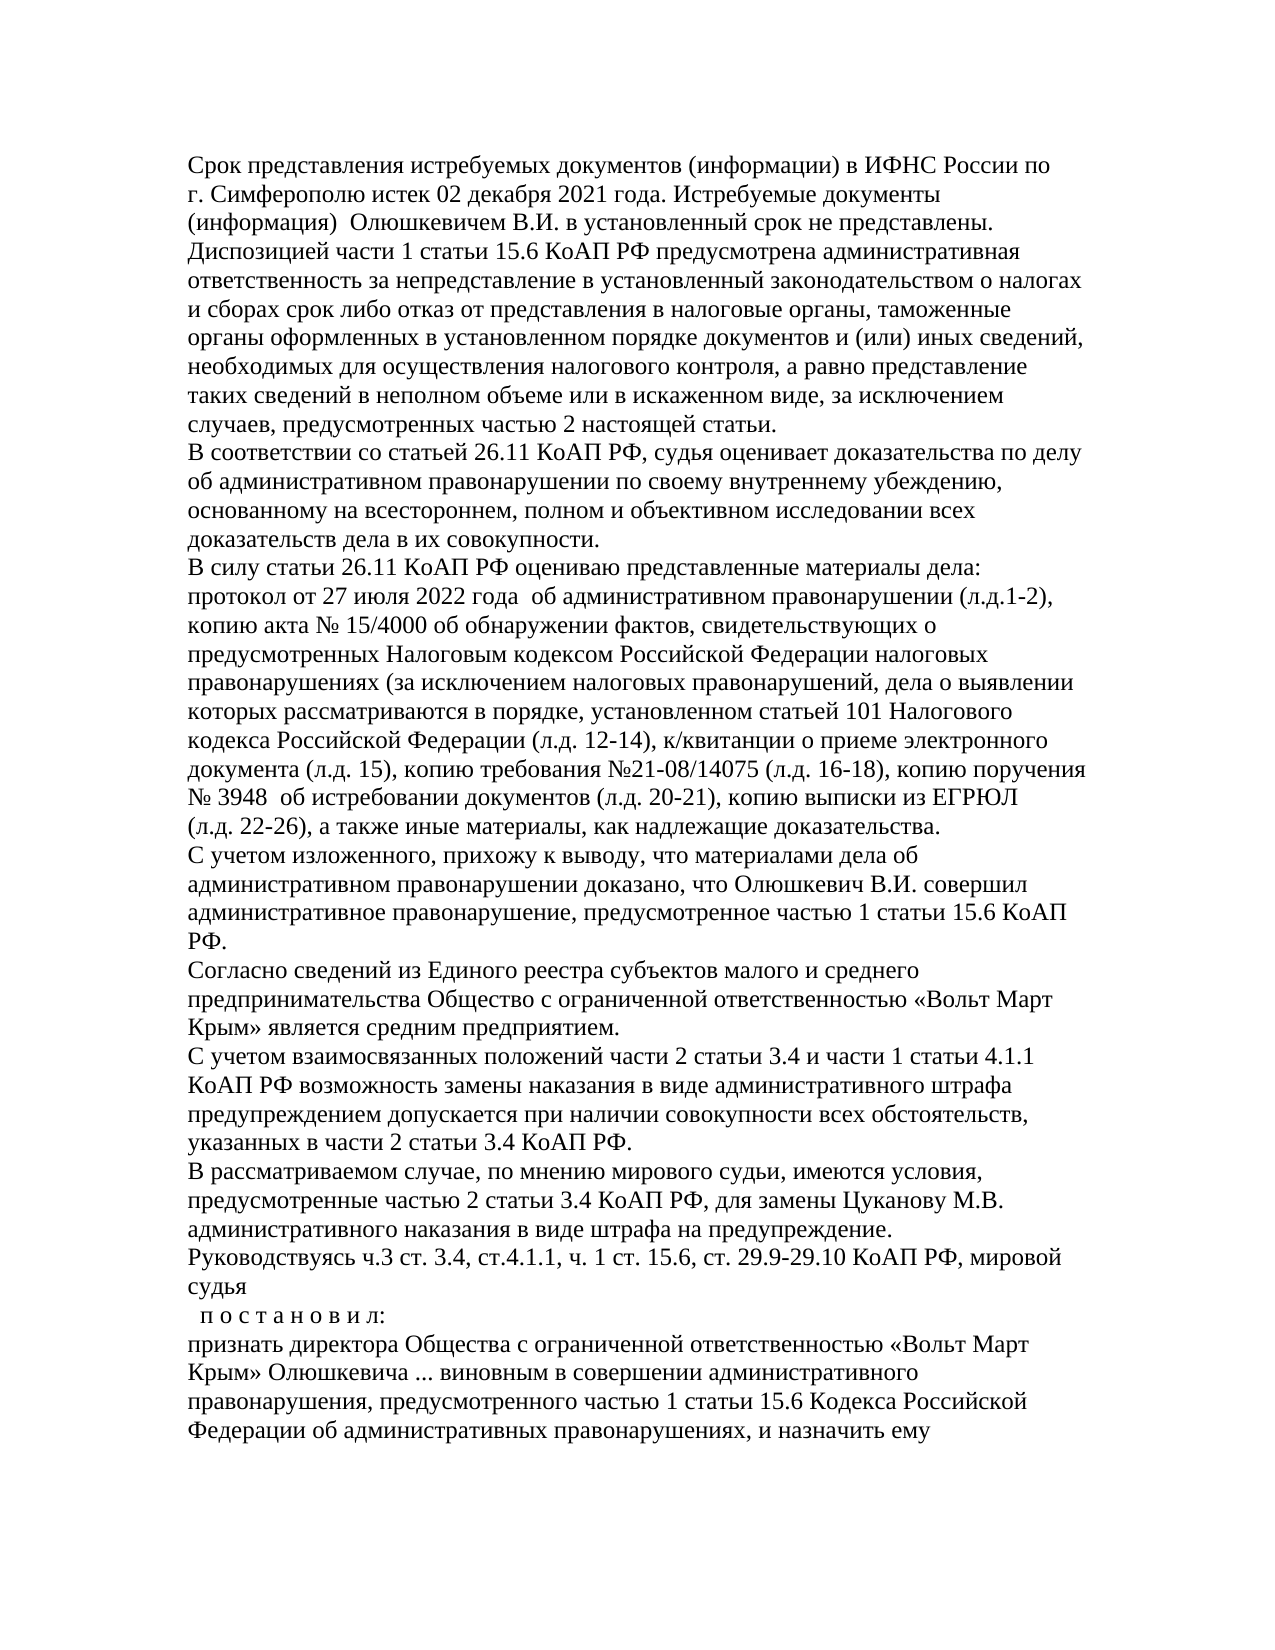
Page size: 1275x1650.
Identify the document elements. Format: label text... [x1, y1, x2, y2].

text В силу статьи 26.11 КоАП РФ оцениваю представленные материалы дела: протокол от 27 июля 2022 года об административном правонарушении (л.д.1-2), копию акта № 15/4000 об обнаружении фактов, свидетельствующих о предусмотренных Налоговым кодексом Российской Федерации налоговых правонарушениях (за исключением налоговых правонарушений, дела о выявлении которых рассматриваются в порядке, установленном статьей 101 Налогового кодекса Российской Федерации (л.д. 12-14), к/квитанции о приеме электронного документа (л.д. 15), копию требования №21-08/14075 (л.д. 16-18), копию поручения № 3948 об истребовании документов (л.д. 20-21), копию выписки из ЕГРЮЛ (л.д. 22-26), а также иные материалы, как надлежащие доказательства. [187, 552, 1087, 840]
text Согласно сведений из Единого реестра субъектов малого и среднего предпринимательства Общество с ограниченной ответственностью «Вольт Март Крым» является средним предприятием. [187, 955, 1087, 1041]
text Руководствуясь ч.3 ст. 3.4, ст.4.1.1, ч. 1 ст. 15.6, ст. 29.9-29.10 КоАП РФ, мировой судья [187, 1242, 1087, 1300]
text С учетом взаимосвязанных положений части 2 статьи 3.4 и части 1 статьи 4.1.1 КоАП РФ возможность замены наказания в виде административного штрафа предупреждением допускается при наличии совокупности всех обстоятельств, указанных в части 2 статьи 3.4 КоАП РФ. [187, 1041, 1087, 1156]
text В рассматриваемом случае, по мнению мирового судьи, имеются условия, предусмотренные частью 2 статьи 3.4 КоАП РФ, для замены Цуканову М.В. административного наказания в виде штрафа на предупреждение. [187, 1156, 1087, 1242]
text Диспозицией части 1 статьи 15.6 КоАП РФ предусмотрена административная ответственность за непредставление в установленный законодательством о налогах и сборах срок либо отказ от представления в налоговые органы, таможенные органы оформленных в установленном порядке документов и (или) иных сведений, необходимых для осуществления налогового контроля, а равно представление таких сведений в неполном объеме или в искаженном виде, за исключением случаев, предусмотренных частью 2 настоящей статьи. [187, 236, 1087, 437]
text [187, 1329, 1087, 1444]
text Срок представления истребуемых документов (информации) в ИФНС России по г. Симферополю истек 02 декабря 2021 года. Истребуемые документы (информация) Олюшкевичем В.И. в установленный срок не представлены. [187, 150, 1087, 236]
text В соответствии со статьей 26.11 КоАП РФ, судья оценивает доказательства по делу об административном правонарушении по своему внутреннему убеждению, основанному на всестороннем, полном и объективном исследовании всех доказательств дела в их совокупности. [187, 437, 1087, 552]
text п о с т а н о в и л: [187, 1300, 1087, 1329]
text С учетом изложенного, прихожу к выводу, что материалами дела об административном правонарушении доказано, что Олюшкевич В.И. совершил административное правонарушение, предусмотренное частью 1 статьи 15.6 КоАП РФ. [187, 840, 1087, 955]
